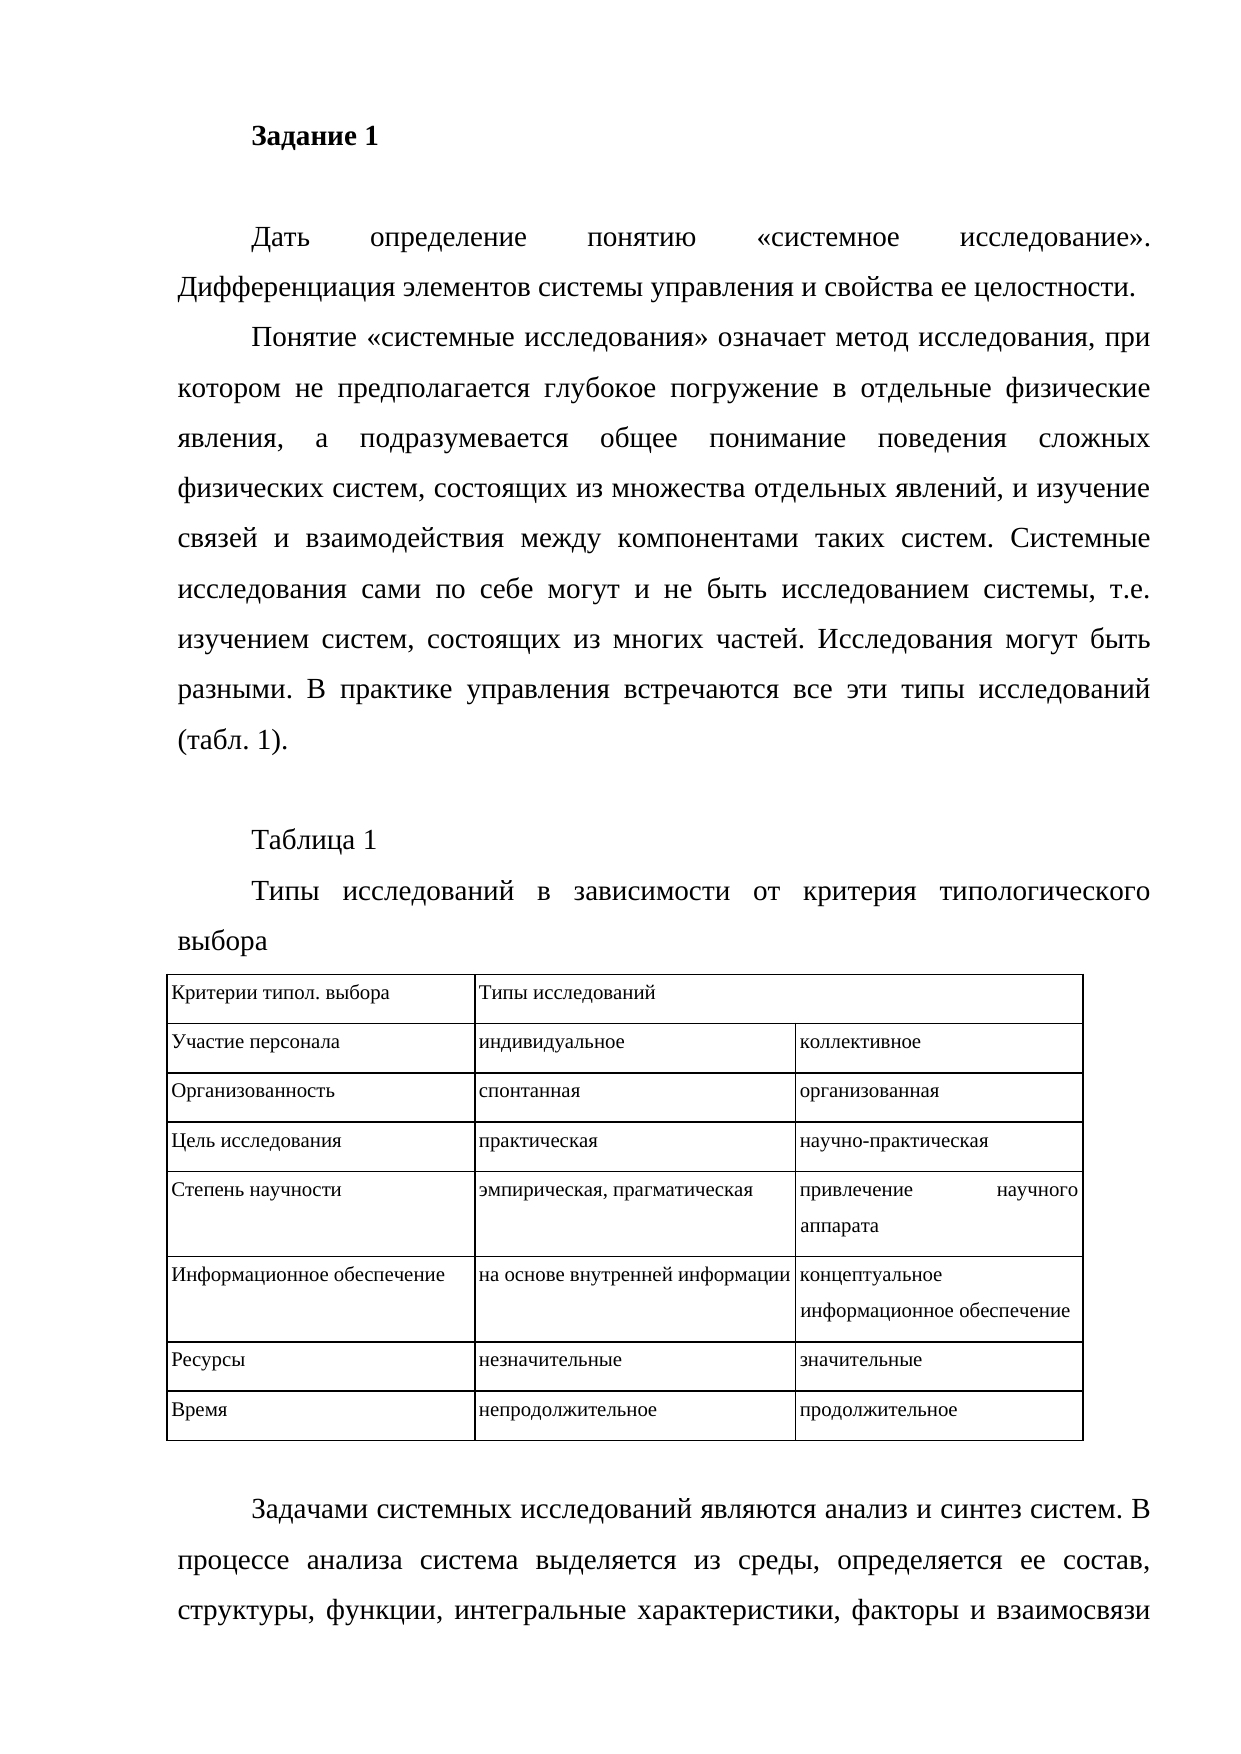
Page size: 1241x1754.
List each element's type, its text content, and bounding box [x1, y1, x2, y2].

table_header Критерии типол. выбора [168, 975, 474, 1023]
text Понятие «системные исследования» означает метод исследования, при котором не предполагается глубокое погружение в отдельные физические явления, а подразумевается общее понимание поведения сложных физических систем, состоящих из множества отдельных явлений, и изучение связей и взаимодействия между компонентами таких систем. Системные исследования сами по себе могут и не быть исследованием системы, т.е. изучением систем, состоящих из многих частей. Исследования могут быть разными. В практике управления встречаются все эти типы исследований (табл. 1). [177, 319, 1152, 755]
table_cell организованная [796, 1074, 1082, 1121]
table_cell эмпирическая, прагматическая [476, 1172, 795, 1256]
table_cell Информационное обеспечение [168, 1257, 474, 1341]
table_cell коллективное [796, 1024, 1082, 1072]
table_cell Степень научности [168, 1172, 474, 1256]
text Типы исследований в зависимости от критерия типологического выбора [177, 873, 1152, 957]
table_cell Организованность [168, 1074, 474, 1121]
table_cell концептуальное информационное обеспечение [796, 1257, 1082, 1341]
table_cell привлечение научного аппарата [796, 1172, 1082, 1256]
table_cell Ресурсы [168, 1343, 474, 1390]
table_cell практическая [476, 1123, 795, 1171]
text Дать определение понятию «системное исследование». Дифференциация элементов системы управления и свойства ее целостности. [177, 219, 1152, 303]
table_cell Участие персонала [168, 1024, 474, 1072]
table_cell Цель исследования [168, 1123, 474, 1171]
text Таблица 1 [177, 822, 1152, 856]
table_cell научно-практическая [796, 1123, 1082, 1171]
table_cell непродолжительное [476, 1392, 795, 1440]
table_cell на основе внутренней информации [476, 1257, 795, 1341]
table_cell незначительные [476, 1343, 795, 1390]
table_header Типы исследований [476, 975, 1082, 1023]
text Задание 1 [177, 118, 1152, 152]
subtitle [177, 1492, 1152, 1626]
table_cell продолжительное [796, 1392, 1082, 1440]
table_cell индивидуальное [476, 1024, 795, 1072]
table_cell Время [168, 1392, 474, 1440]
table_cell спонтанная [476, 1074, 795, 1121]
table_cell значительные [796, 1343, 1082, 1390]
